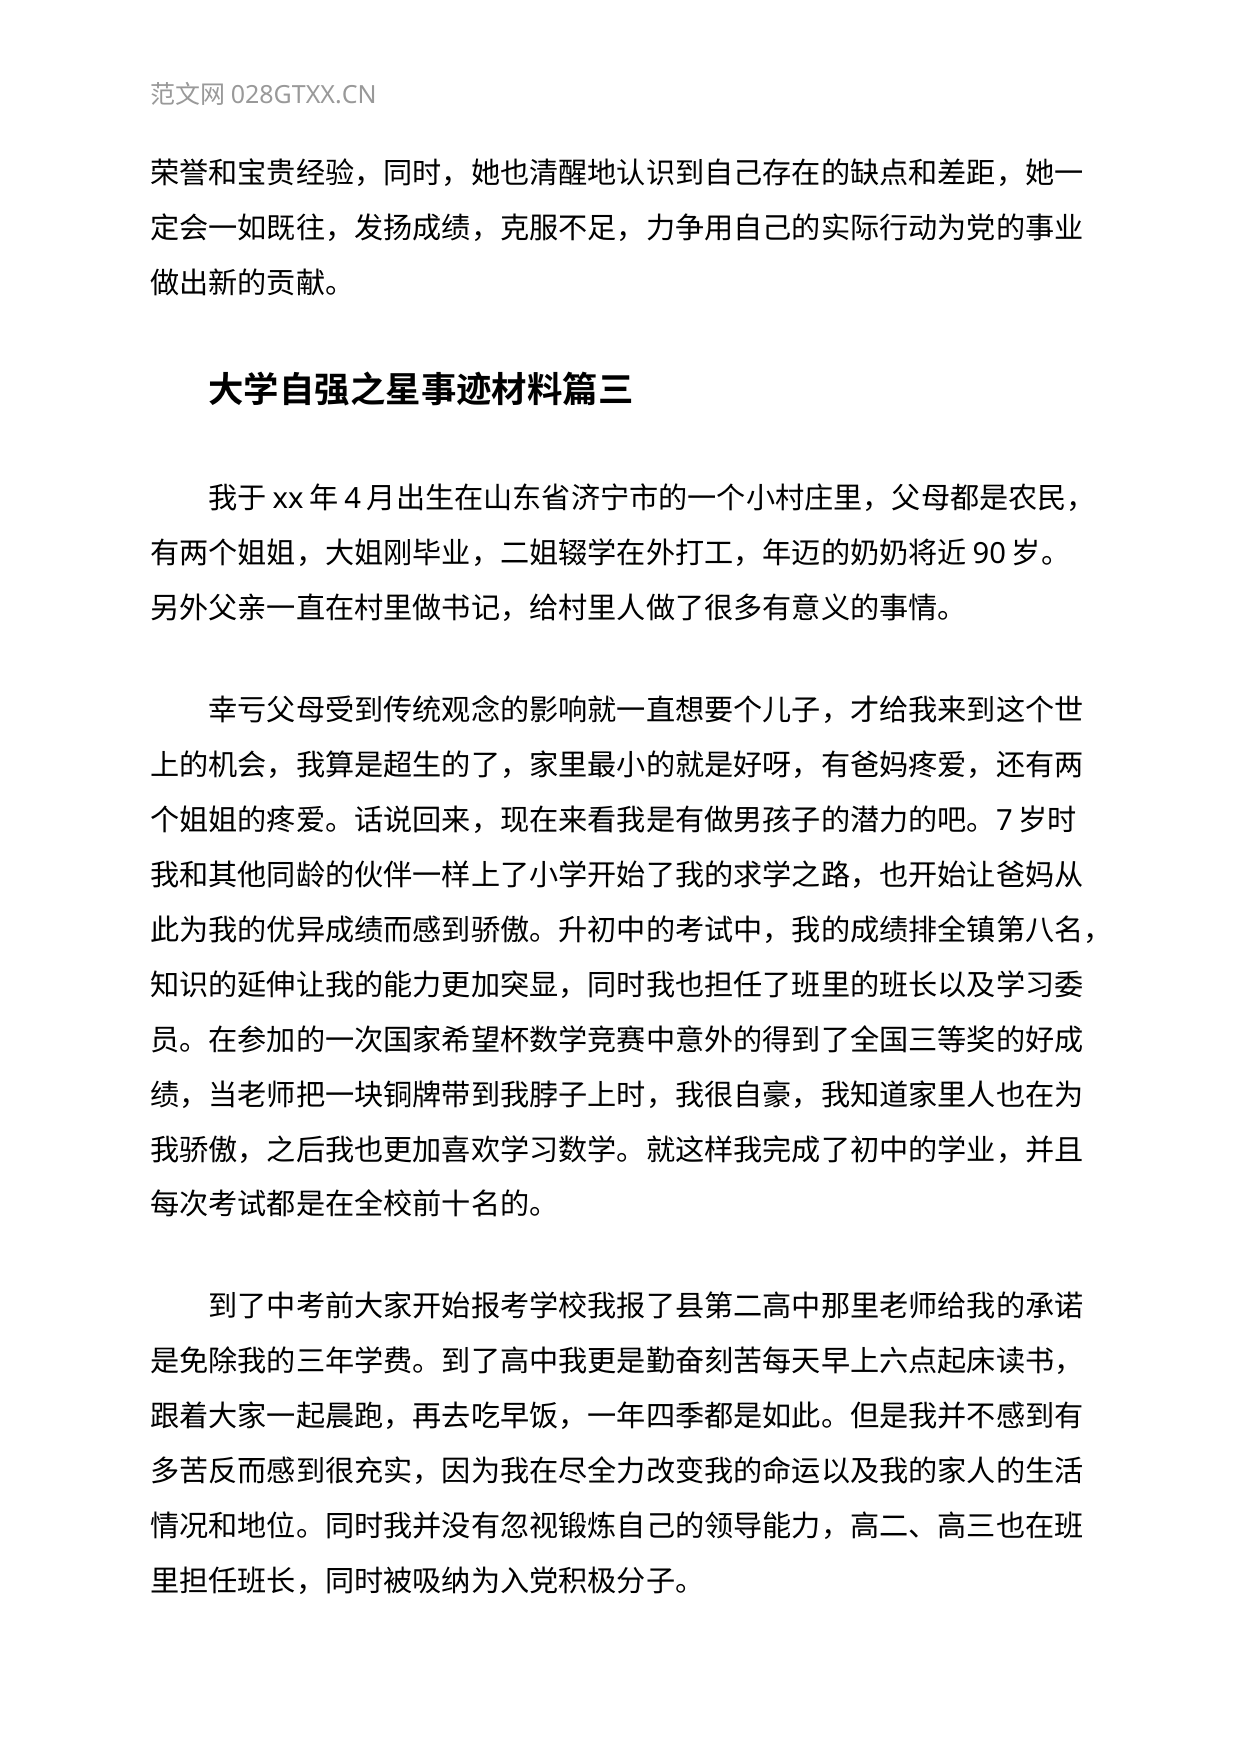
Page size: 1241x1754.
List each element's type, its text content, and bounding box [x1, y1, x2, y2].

text 到了中考前大家开始报考学校我报了县第二高中那里老师给我的承诺是免除我的三年学费。到了高中我更是勤奋刻苦每天早上六点起床读书，跟着大家一起晨跑，再去吃早饭，一年四季都是如此。但是我并不感到有多苦反而感到很充实，因为我在尽全力改变我的命运以及我的家人的生活情况和地位。同时我并没有忽视锻炼自己的领导能力，高二、高三也在班里担任班长，同时被吸纳为入党积极分子。 [150, 1283, 1090, 1599]
text 幸亏父母受到传统观念的影响就一直想要个儿子，才给我来到这个世上的机会，我算是超生的了，家里最小的就是好呀，有爸妈疼爱，还有两个姐姐的疼爱。话说回来，现在来看我是有做男孩子的潜力的吧。7岁时我和其他同龄的伙伴一样上了小学开始了我的求学之路，也开始让爸妈从此为我的优异成绩而感到骄傲。升初中的考试中，我的成绩排全镇第八名，知识的延伸让我的能力更加突显，同时我也担任了班里的班长以及学习委员。在参加的一次国家希望杯数学竞赛中意外的得到了全国三等奖的好成绩，当老师把一块铜牌带到我脖子上时，我很自豪，我知道家里人也在为我骄傲，之后我也更加喜欢学习数学。就这样我完成了初中的学业，并且每次考试都是在全校前十名的。 [150, 687, 1090, 1223]
text 我于xx年4月出生在山东省济宁市的一个小村庄里，父母都是农民，有两个姐姐，大姐刚毕业，二姐辍学在外打工，年迈的奶奶将近90岁。另外父亲一直在村里做书记，给村里人做了很多有意义的事情。 [150, 475, 1090, 627]
text 大学自强之星事迹材料篇三 [150, 362, 1090, 413]
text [150, 150, 1090, 302]
